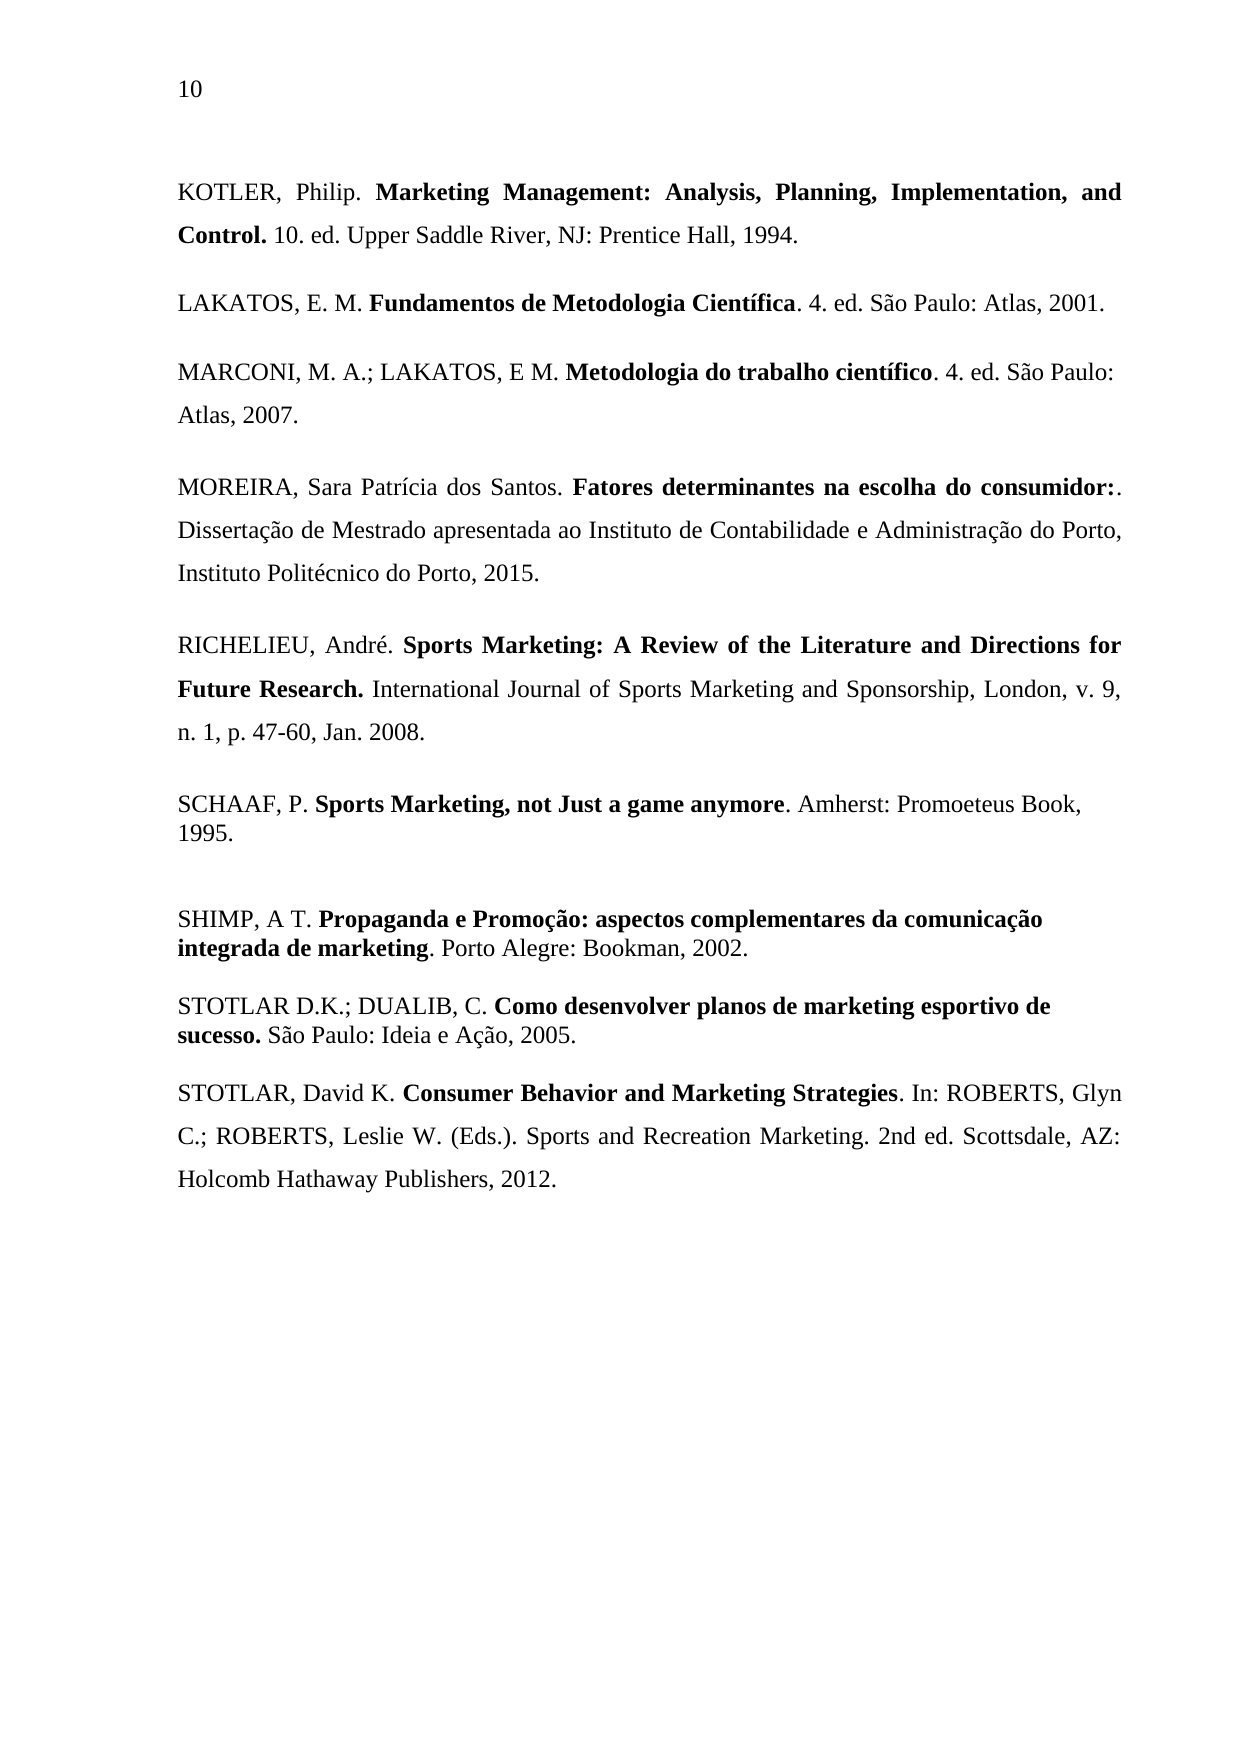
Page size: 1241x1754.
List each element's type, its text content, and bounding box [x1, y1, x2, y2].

text MOREIRA, Sara Patrícia dos Santos. Fatores determinantes na escolha do consumidor:. Dissertação de Mestrado apresentada ao Instituto de Contabilidade e Administração do Porto, Instituto Politécnico do Porto, 2015. [177, 472, 1122, 587]
text LAKATOS, E. M. Fundamentos de Metodologia Científica. 4. ed. São Paulo: Atlas, 2001. [177, 288, 1122, 317]
text STOTLAR, David K. Consumer Behavior and Marketing Strategies. In: ROBERTS, Glyn C.; ROBERTS, Leslie W. (Eds.). Sports and Recreation Marketing. 2nd ed. Scottsdale, AZ: Holcomb Hathaway Publishers, 2012. [177, 1078, 1122, 1193]
text SCHAAF, P. Sports Marketing, not Just a game anymore. Amherst: Promoeteus Book, 1995. [177, 789, 1122, 847]
text MARCONI, M. A.; LAKATOS, E M. Metodologia do trabalho científico. 4. ed. São Paulo: Atlas, 2007. [177, 357, 1122, 428]
text KOTLER, Philip. Marketing Management: Analysis, Planning, Implementation, and Control. 10. ed. Upper Saddle River, NJ: Prentice Hall, 1994. [177, 177, 1122, 249]
text STOTLAR D.K.; DUALIB, C. Como desenvolver planos de marketing esportivo de sucesso. São Paulo: Ideia e Ação, 2005. [177, 991, 1122, 1049]
text SHIMP, A T. Propaganda e Promoção: aspectos complementares da comunicação integrada de marketing. Porto Alegre: Bookman, 2002. [177, 876, 1122, 962]
text RICHELIEU, André. Sports Marketing: A Review of the Literature and Directions for Future Research. International Journal of Sports Marketing and Sponsorship, London, v. 9, n. 1, p. 47-60, Jan. 2008. [177, 631, 1122, 746]
